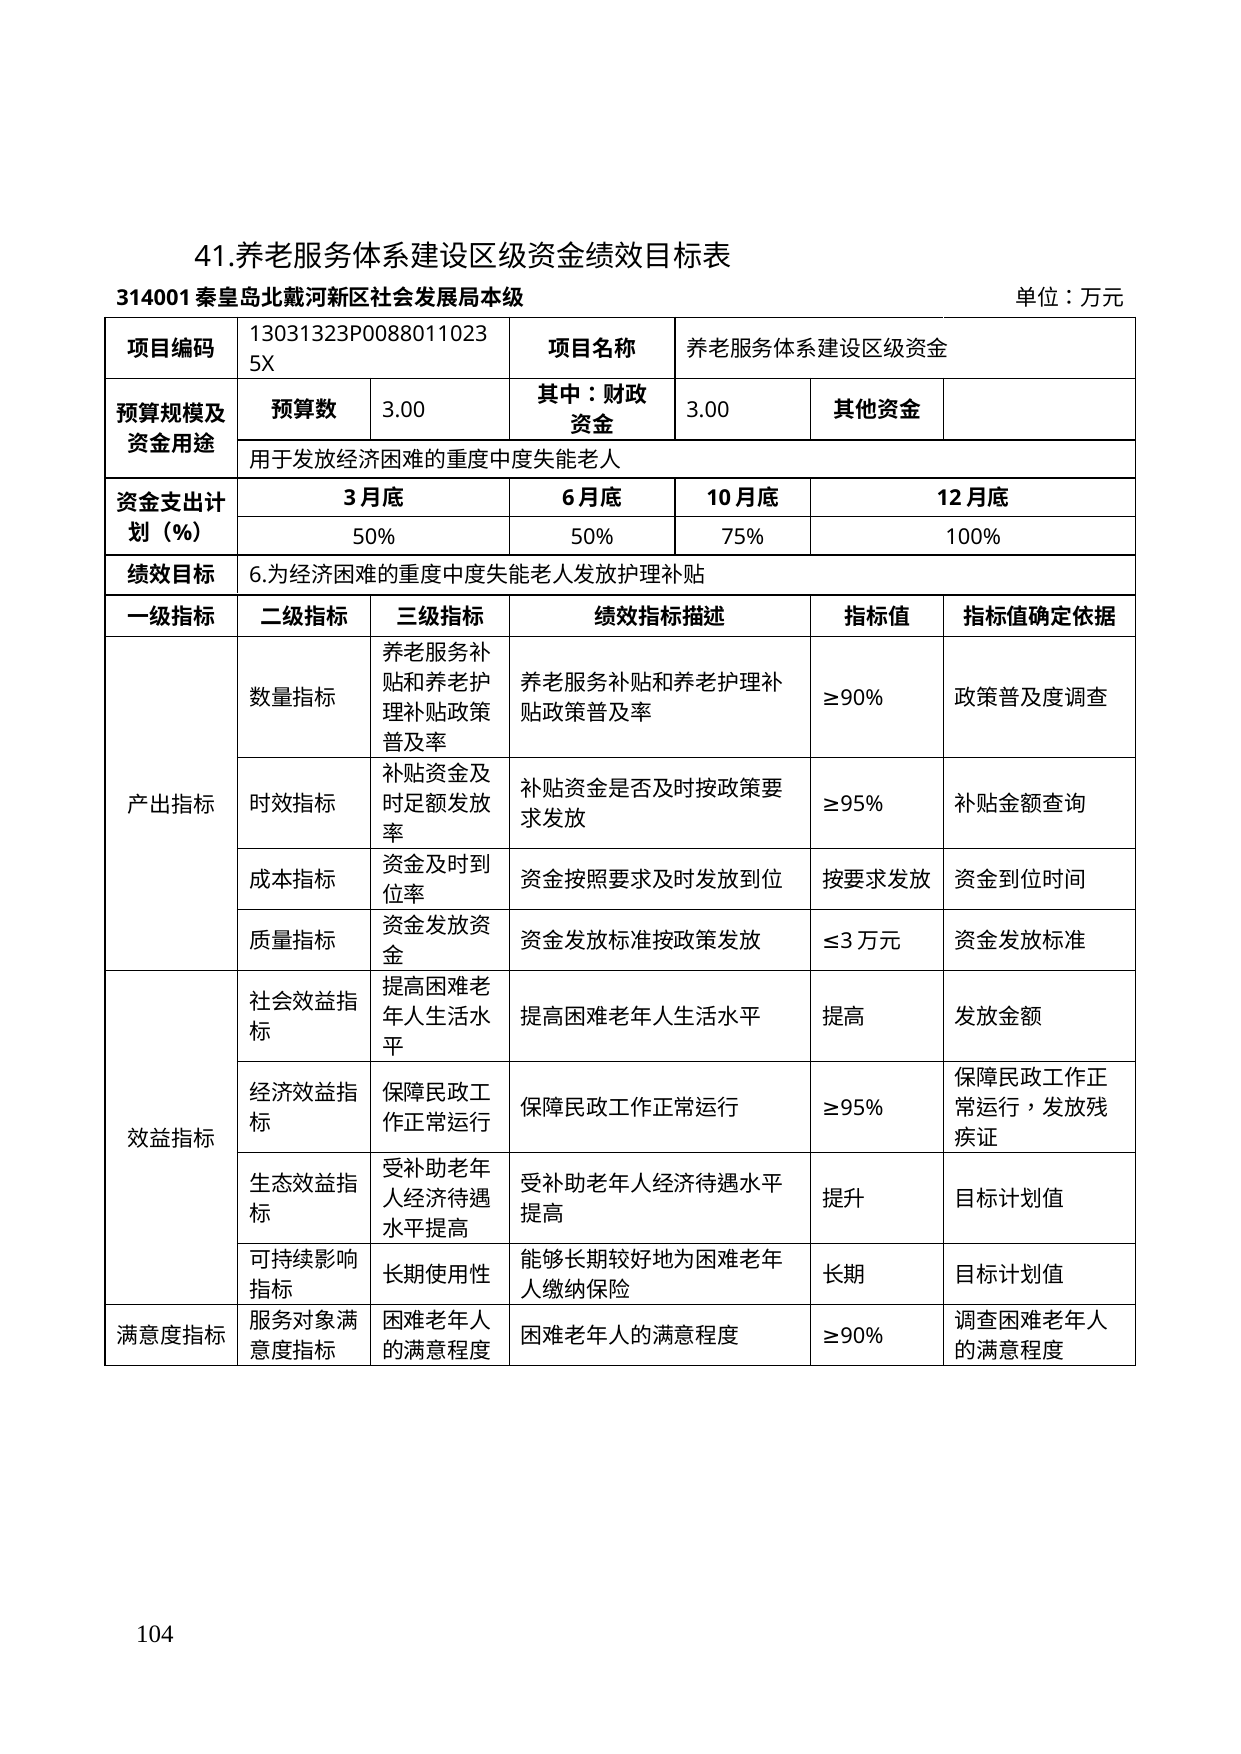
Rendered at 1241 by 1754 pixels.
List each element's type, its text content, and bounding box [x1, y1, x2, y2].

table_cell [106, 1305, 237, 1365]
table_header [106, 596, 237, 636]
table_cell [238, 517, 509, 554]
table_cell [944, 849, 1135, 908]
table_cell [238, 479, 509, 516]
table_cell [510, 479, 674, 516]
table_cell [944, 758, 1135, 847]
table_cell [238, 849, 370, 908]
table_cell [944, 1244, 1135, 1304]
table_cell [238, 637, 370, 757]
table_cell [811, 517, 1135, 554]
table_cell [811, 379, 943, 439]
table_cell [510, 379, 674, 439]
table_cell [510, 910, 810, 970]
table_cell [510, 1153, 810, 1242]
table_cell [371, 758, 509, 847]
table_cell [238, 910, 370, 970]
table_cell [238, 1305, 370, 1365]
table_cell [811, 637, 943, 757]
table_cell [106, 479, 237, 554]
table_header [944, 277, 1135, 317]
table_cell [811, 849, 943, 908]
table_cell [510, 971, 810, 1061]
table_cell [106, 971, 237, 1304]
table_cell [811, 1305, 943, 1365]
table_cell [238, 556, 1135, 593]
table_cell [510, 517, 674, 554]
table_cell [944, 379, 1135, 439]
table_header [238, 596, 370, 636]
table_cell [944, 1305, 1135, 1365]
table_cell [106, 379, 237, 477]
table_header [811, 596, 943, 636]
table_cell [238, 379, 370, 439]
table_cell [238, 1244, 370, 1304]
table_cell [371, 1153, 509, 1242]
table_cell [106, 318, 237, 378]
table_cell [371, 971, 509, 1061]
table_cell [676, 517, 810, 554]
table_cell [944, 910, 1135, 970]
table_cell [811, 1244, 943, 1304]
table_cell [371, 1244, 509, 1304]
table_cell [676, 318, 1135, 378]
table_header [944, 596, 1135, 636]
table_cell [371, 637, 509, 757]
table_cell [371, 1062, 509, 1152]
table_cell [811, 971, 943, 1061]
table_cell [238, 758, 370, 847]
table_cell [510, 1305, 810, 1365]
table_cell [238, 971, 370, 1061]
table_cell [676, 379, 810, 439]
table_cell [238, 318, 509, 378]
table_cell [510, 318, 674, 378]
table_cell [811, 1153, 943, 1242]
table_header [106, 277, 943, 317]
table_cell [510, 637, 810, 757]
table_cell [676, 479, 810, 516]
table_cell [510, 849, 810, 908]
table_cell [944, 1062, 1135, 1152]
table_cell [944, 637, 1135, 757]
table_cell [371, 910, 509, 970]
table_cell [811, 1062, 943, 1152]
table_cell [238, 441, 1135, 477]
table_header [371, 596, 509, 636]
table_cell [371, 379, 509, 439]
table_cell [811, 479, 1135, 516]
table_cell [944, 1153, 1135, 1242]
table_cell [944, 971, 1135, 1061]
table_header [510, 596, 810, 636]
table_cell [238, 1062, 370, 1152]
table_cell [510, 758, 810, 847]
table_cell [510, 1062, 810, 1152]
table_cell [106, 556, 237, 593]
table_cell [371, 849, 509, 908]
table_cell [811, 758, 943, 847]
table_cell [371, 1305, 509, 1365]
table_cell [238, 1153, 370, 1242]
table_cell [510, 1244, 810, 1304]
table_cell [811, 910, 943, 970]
text 41.养老服务体系建设区级资金绩效目标表 [136, 236, 1104, 275]
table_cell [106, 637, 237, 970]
